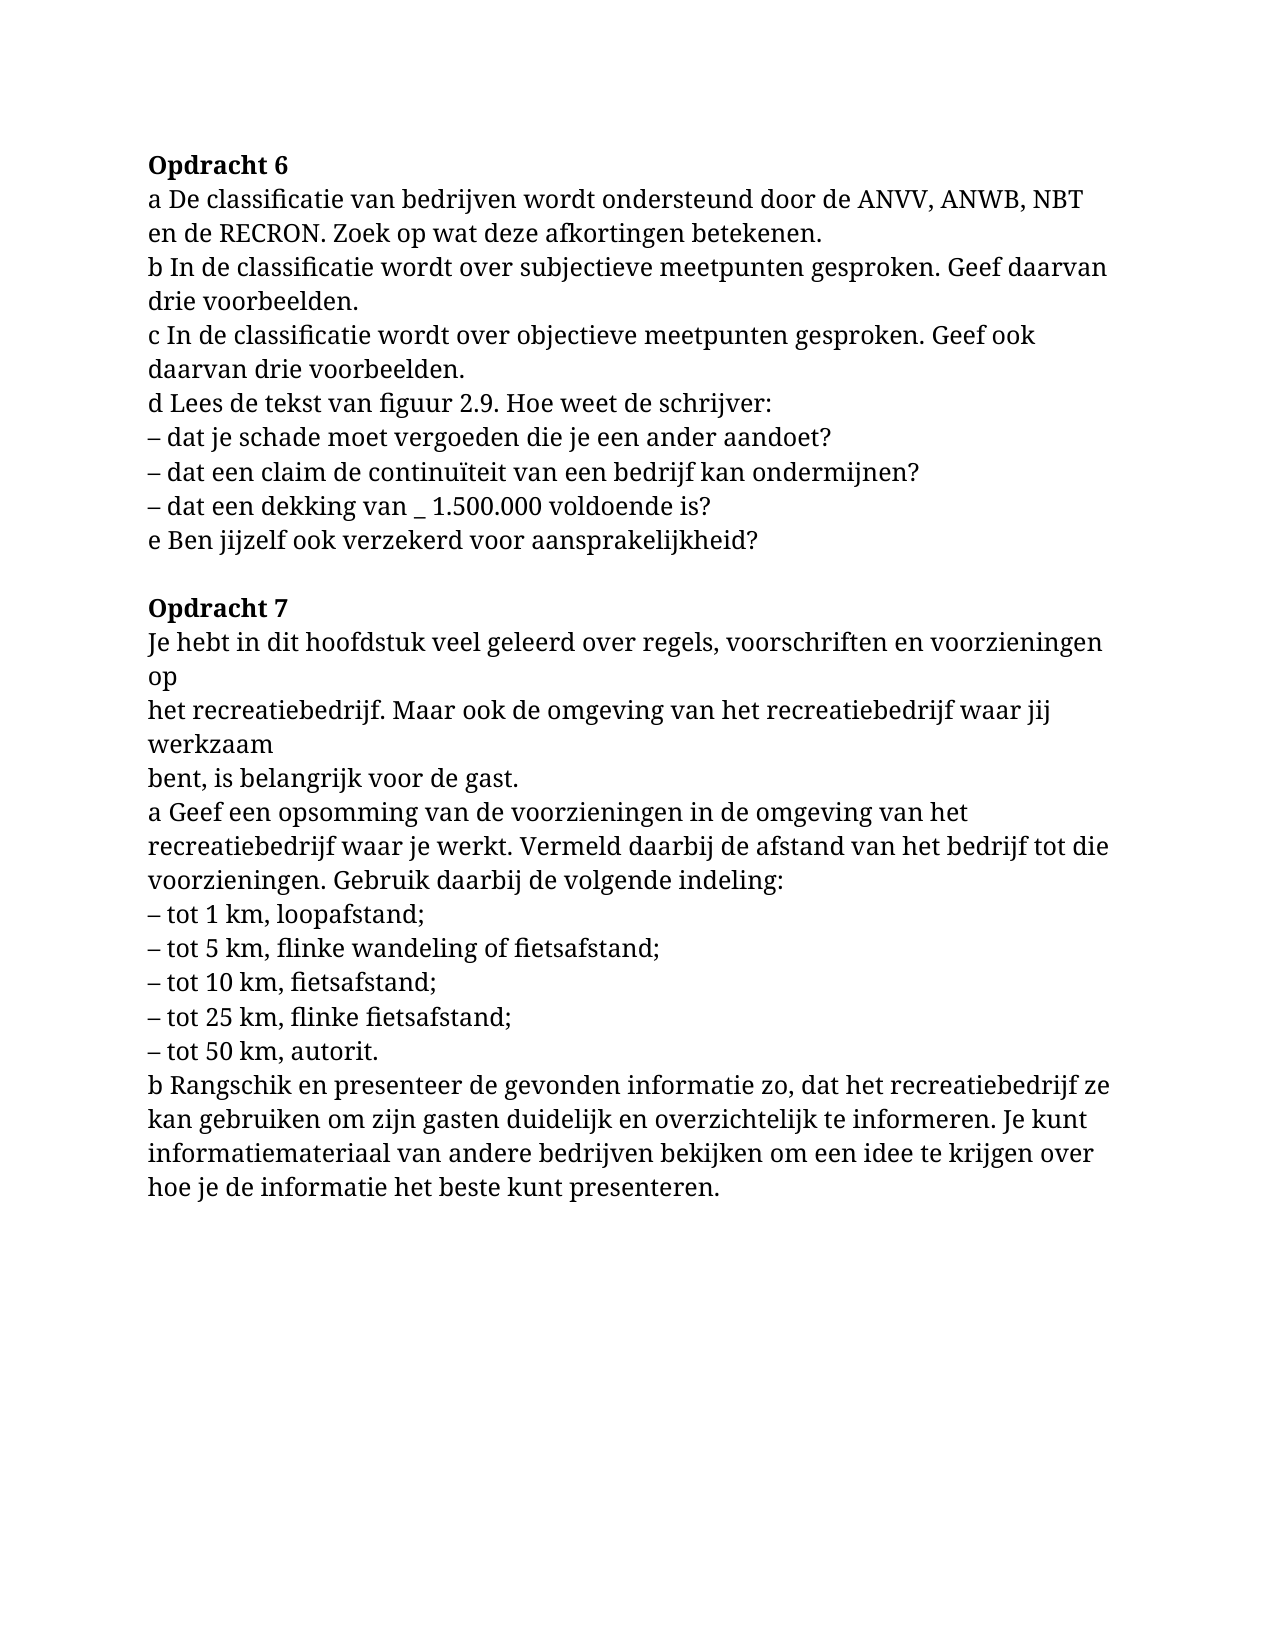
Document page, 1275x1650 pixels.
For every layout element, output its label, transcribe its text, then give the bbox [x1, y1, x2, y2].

text bent, is belangrijk voor de gast. [148, 761, 1127, 795]
text hoe je de informatie het beste kunt presenteren. [148, 1169, 1127, 1203]
text a De classificatie van bedrijven wordt ondersteund door de ANVV, ANWB, NBT [148, 182, 1127, 216]
text a Geef een opsomming van de voorzieningen in de omgeving van het [148, 795, 1127, 829]
text – tot , flinke fietsafstand; [148, 999, 1127, 1033]
text drie voorbeelden. [148, 284, 1127, 318]
text het recreatiebedrijf. Maar ook de omgeving van het recreatiebedrijf waar jij werkzaam [148, 693, 1127, 761]
text b Rangschik en presenteer de gevonden informatie zo, dat het recreatiebedrijf ze [148, 1067, 1127, 1101]
text e Ben jijzelf ook verzekerd voor aansprakelijkheid? [148, 522, 1127, 556]
text Opdracht 6 [148, 148, 1127, 182]
text – dat een claim de continuïteit van een bedrijf kan ondermijnen? [148, 454, 1127, 488]
text – tot , loopafstand; [148, 897, 1127, 931]
text kan gebruiken om zijn gasten duidelijk en overzichtelijk te informeren. Je kunt [148, 1101, 1127, 1135]
text recreatiebedrijf waar je werkt. Vermeld daarbij de afstand van het bedrijf tot die [148, 829, 1127, 863]
text daarvan drie voorbeelden. [148, 352, 1127, 386]
text voorzieningen. Gebruik daarbij de volgende indeling: [148, 863, 1127, 897]
text c In de classificatie wordt over objectieve meetpunten gesproken. Geef ook [148, 318, 1127, 352]
text Je hebt in dit hoofdstuk veel geleerd over regels, voorschriften en voorzieningen op [148, 624, 1127, 693]
text – dat je schade moet vergoeden die je een ander aandoet? [148, 420, 1127, 454]
text – tot , flinke wandeling of fietsafstand; [148, 931, 1127, 965]
text b In de classificatie wordt over subjectieve meetpunten gesproken. Geef daarvan [148, 250, 1127, 284]
text d Lees de tekst van figuur 2.9. Hoe weet de schrijver: [148, 386, 1127, 420]
text informatiemateriaal van andere bedrijven bekijken om een idee te krijgen over [148, 1135, 1127, 1169]
text – tot , fietsafstand; [148, 965, 1127, 999]
text en de RECRON. Zoek op wat deze afkortingen betekenen. [148, 216, 1127, 250]
text Opdracht 7 [148, 590, 1127, 624]
text – dat een dekking van _ 1.500.000 voldoende is? [148, 488, 1127, 522]
text – tot , autorit. [148, 1033, 1127, 1067]
